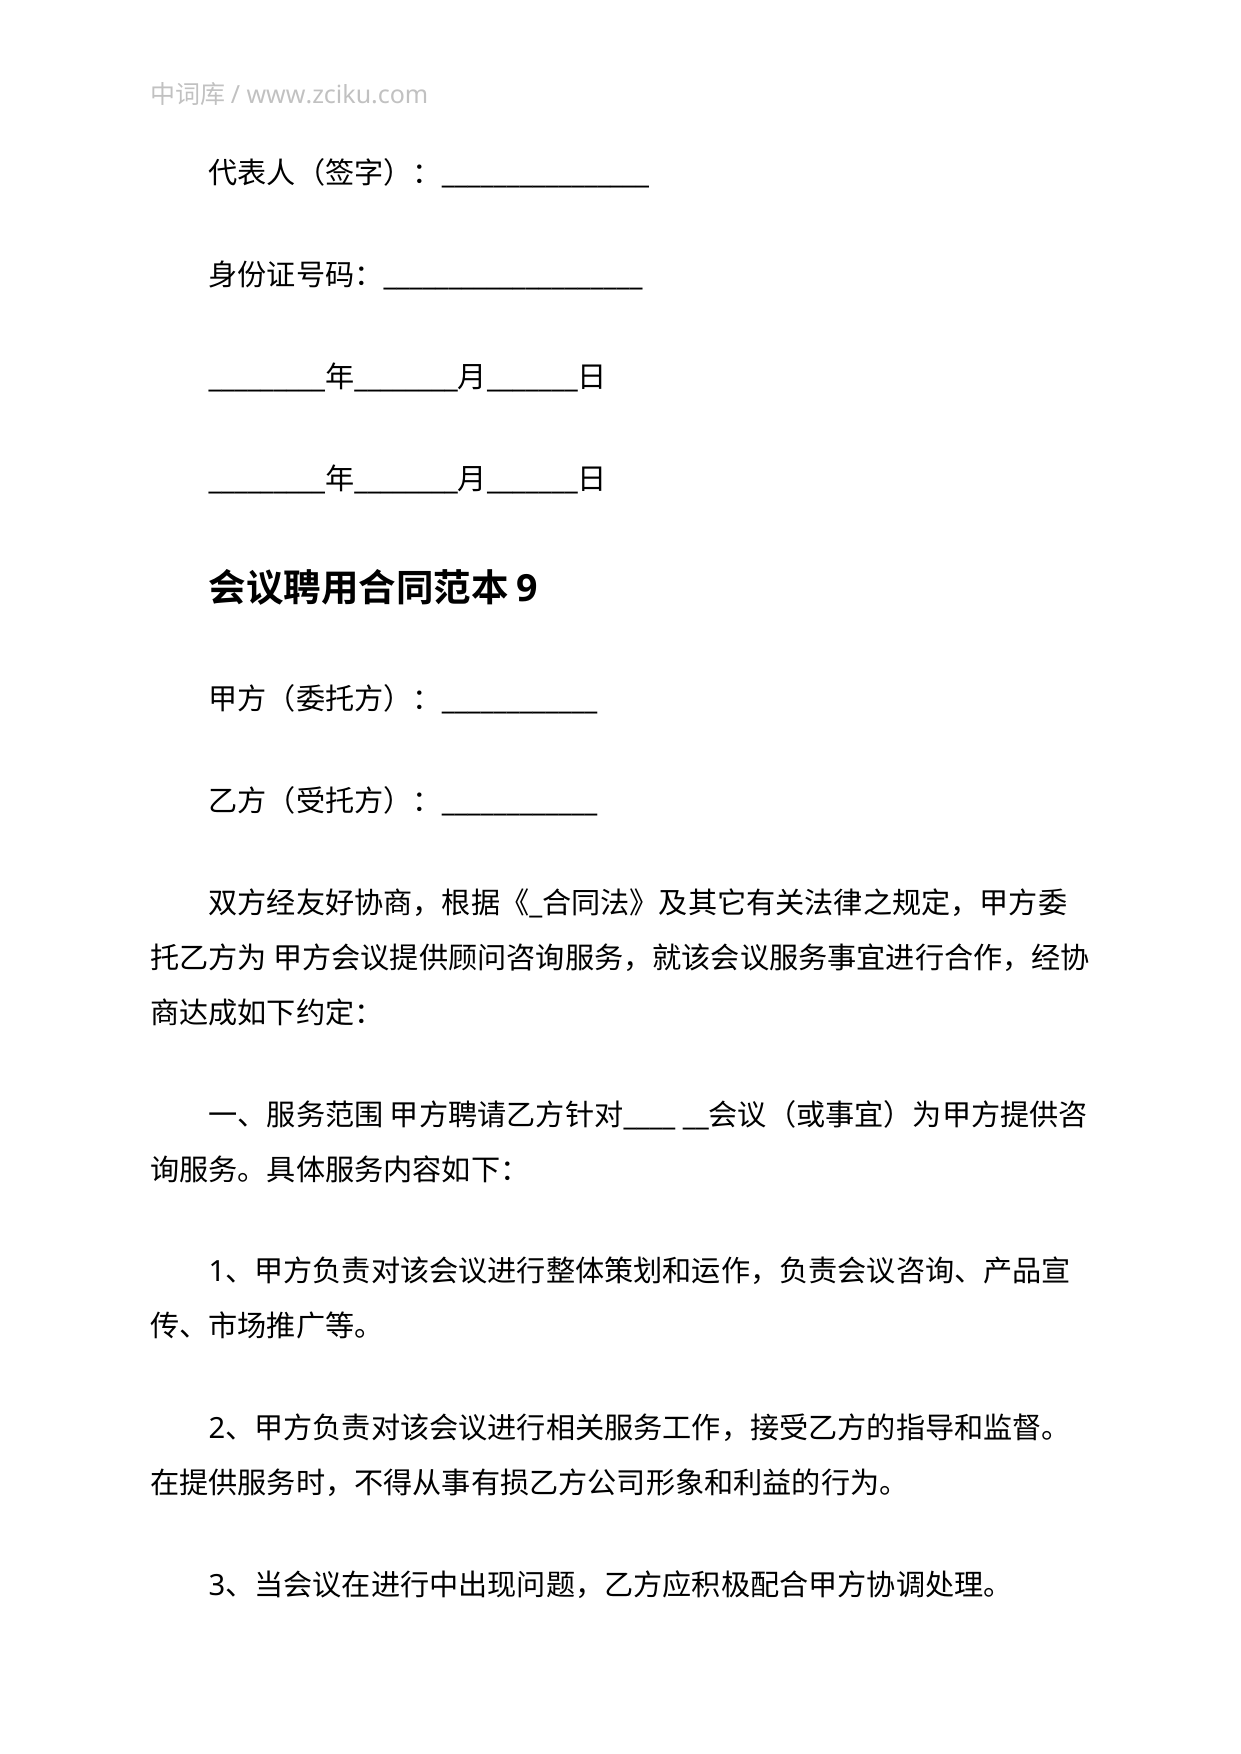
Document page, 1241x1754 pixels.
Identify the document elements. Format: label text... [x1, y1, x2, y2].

text 甲方（委托方）：____________ [150, 676, 1090, 718]
text _________年________月_______日 [150, 456, 1090, 498]
text 代表人（签字）：________________ [150, 150, 1090, 192]
text 会议聘用合同范本9 [150, 558, 1090, 612]
text 双方经友好协商，根据《_合同法》及其它有关法律之规定，甲方委托乙方为 甲方会议提供顾问咨询服务，就该会议服务事宜进行合作，经协商达成如下约定： [150, 879, 1090, 1032]
text 2、甲方负责对该会议进行相关服务工作，接受乙方的指导和监督。在提供服务时，不得从事有损乙方公司形象和利益的行为。 [150, 1405, 1090, 1502]
text 身份证号码：____________________ [150, 252, 1090, 294]
text _________年________月_______日 [150, 354, 1090, 396]
text 一、服务范围 甲方聘请乙方针对____ __会议（或事宜）为甲方提供咨询服务。具体服务内容如下： [150, 1091, 1090, 1188]
text 乙方（受托方）：____________ [150, 777, 1090, 820]
text 1、甲方负责对该会议进行整体策划和运作，负责会议咨询、产品宣传、市场推广等。 [150, 1248, 1090, 1345]
text 3、当会议在进行中出现问题，乙方应积极配合甲方协调处理。 [150, 1561, 1090, 1604]
